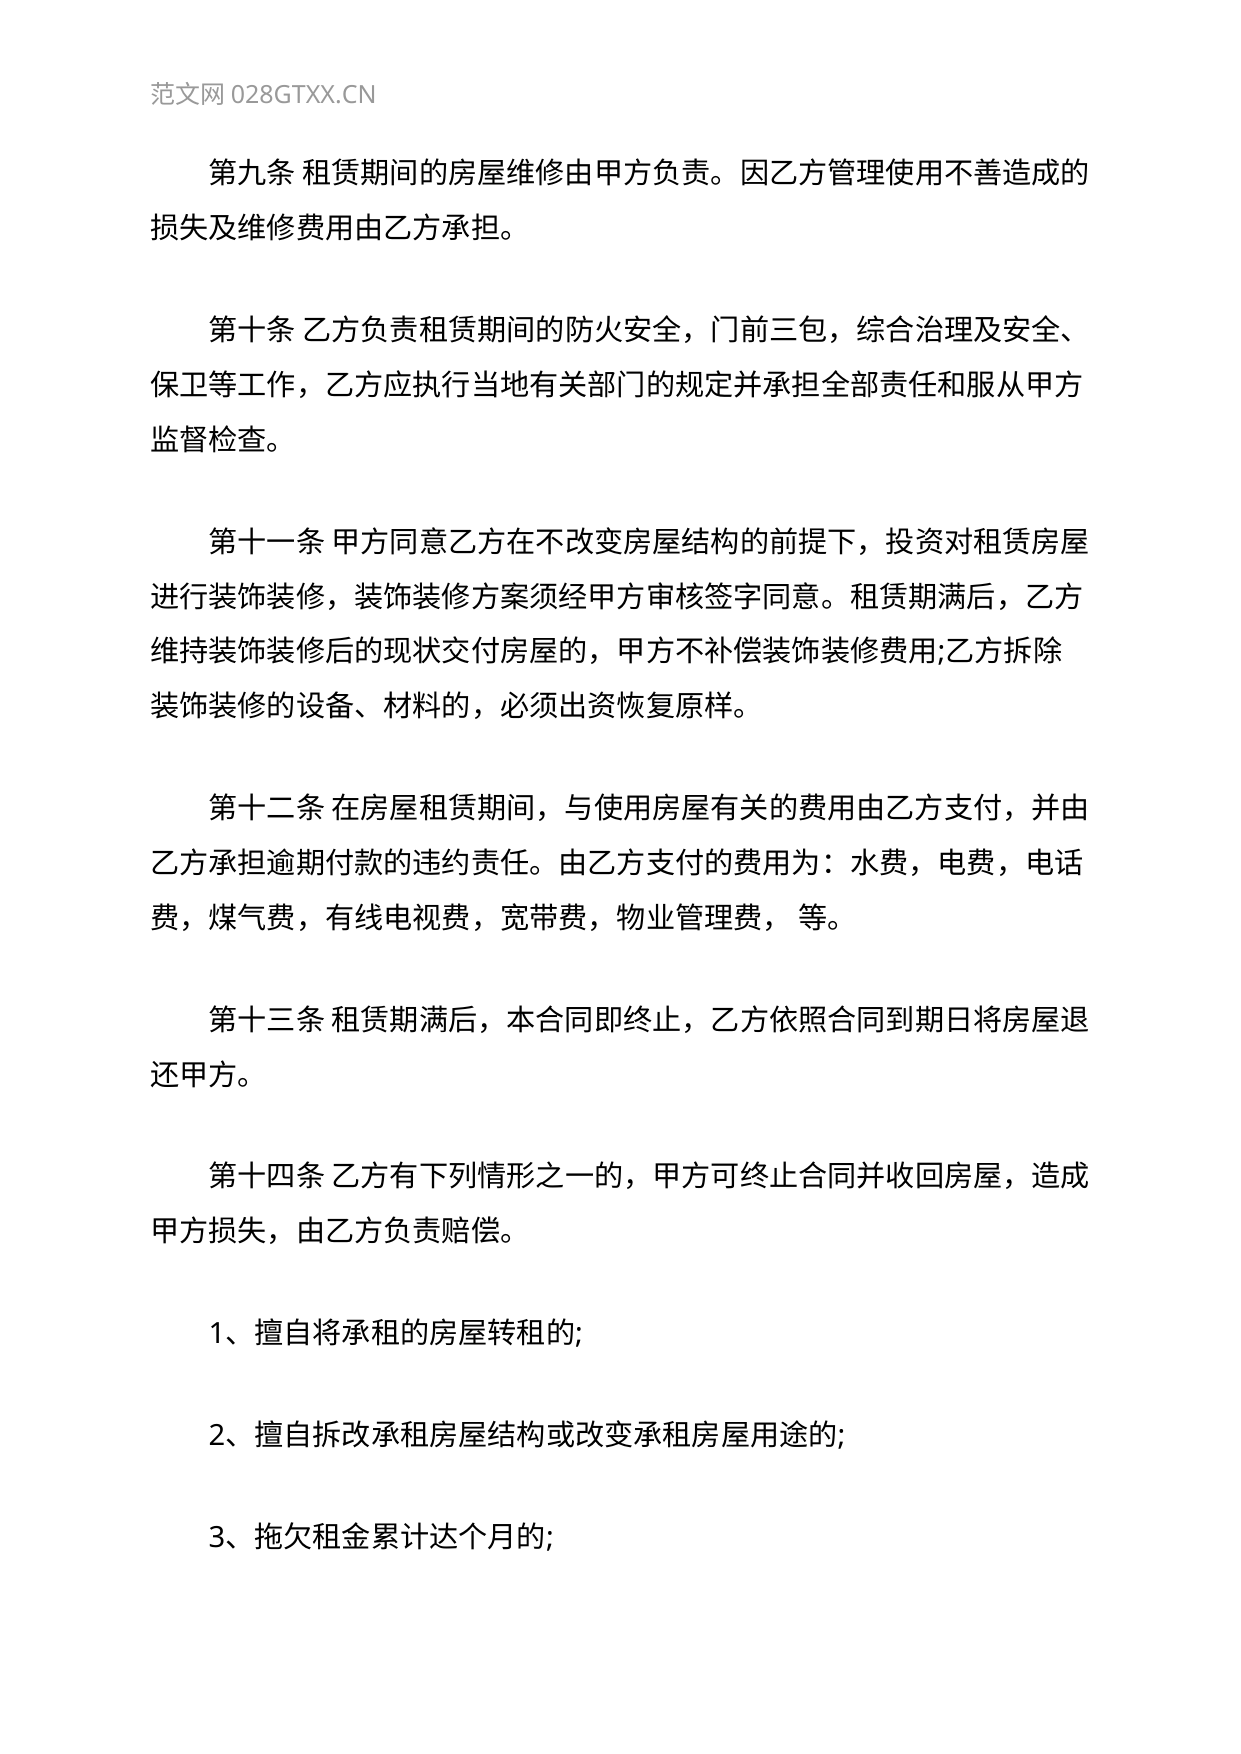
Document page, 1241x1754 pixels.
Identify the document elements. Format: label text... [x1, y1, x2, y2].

text 第十三条 租赁期满后，本合同即终止，乙方依照合同到期日将房屋退还甲方。 [150, 996, 1090, 1093]
text 第十四条 乙方有下列情形之一的，甲方可终止合同并收回房屋，造成甲方损失，由乙方负责赔偿。 [150, 1153, 1090, 1250]
text 第九条 租赁期间的房屋维修由甲方负责。因乙方管理使用不善造成的损失及维修费用由乙方承担。 [150, 150, 1090, 247]
text 第十二条 在房屋租赁期间，与使用房屋有关的费用由乙方支付，并由乙方承担逾期付款的违约责任。由乙方支付的费用为：水费，电费，电话费，煤气费，有线电视费，宽带费，物业管理费， 等。 [150, 785, 1090, 937]
text 第十条 乙方负责租赁期间的防火安全，门前三包，综合治理及安全、保卫等工作，乙方应执行当地有关部门的规定并承担全部责任和服从甲方监督检查。 [150, 307, 1090, 459]
text 3、拖欠租金累计达个月的; [150, 1514, 1090, 1556]
text 第十一条 甲方同意乙方在不改变房屋结构的前提下，投资对租赁房屋进行装饰装修，装饰装修方案须经甲方审核签字同意。租赁期满后，乙方维持装饰装修后的现状交付房屋的，甲方不补偿装饰装修费用;乙方拆除装饰装修的设备、材料的，必须出资恢复原样。 [150, 518, 1090, 725]
text 1、擅自将承租的房屋转租的; [150, 1310, 1090, 1352]
text 2、擅自拆改承租房屋结构或改变承租房屋用途的; [150, 1412, 1090, 1454]
